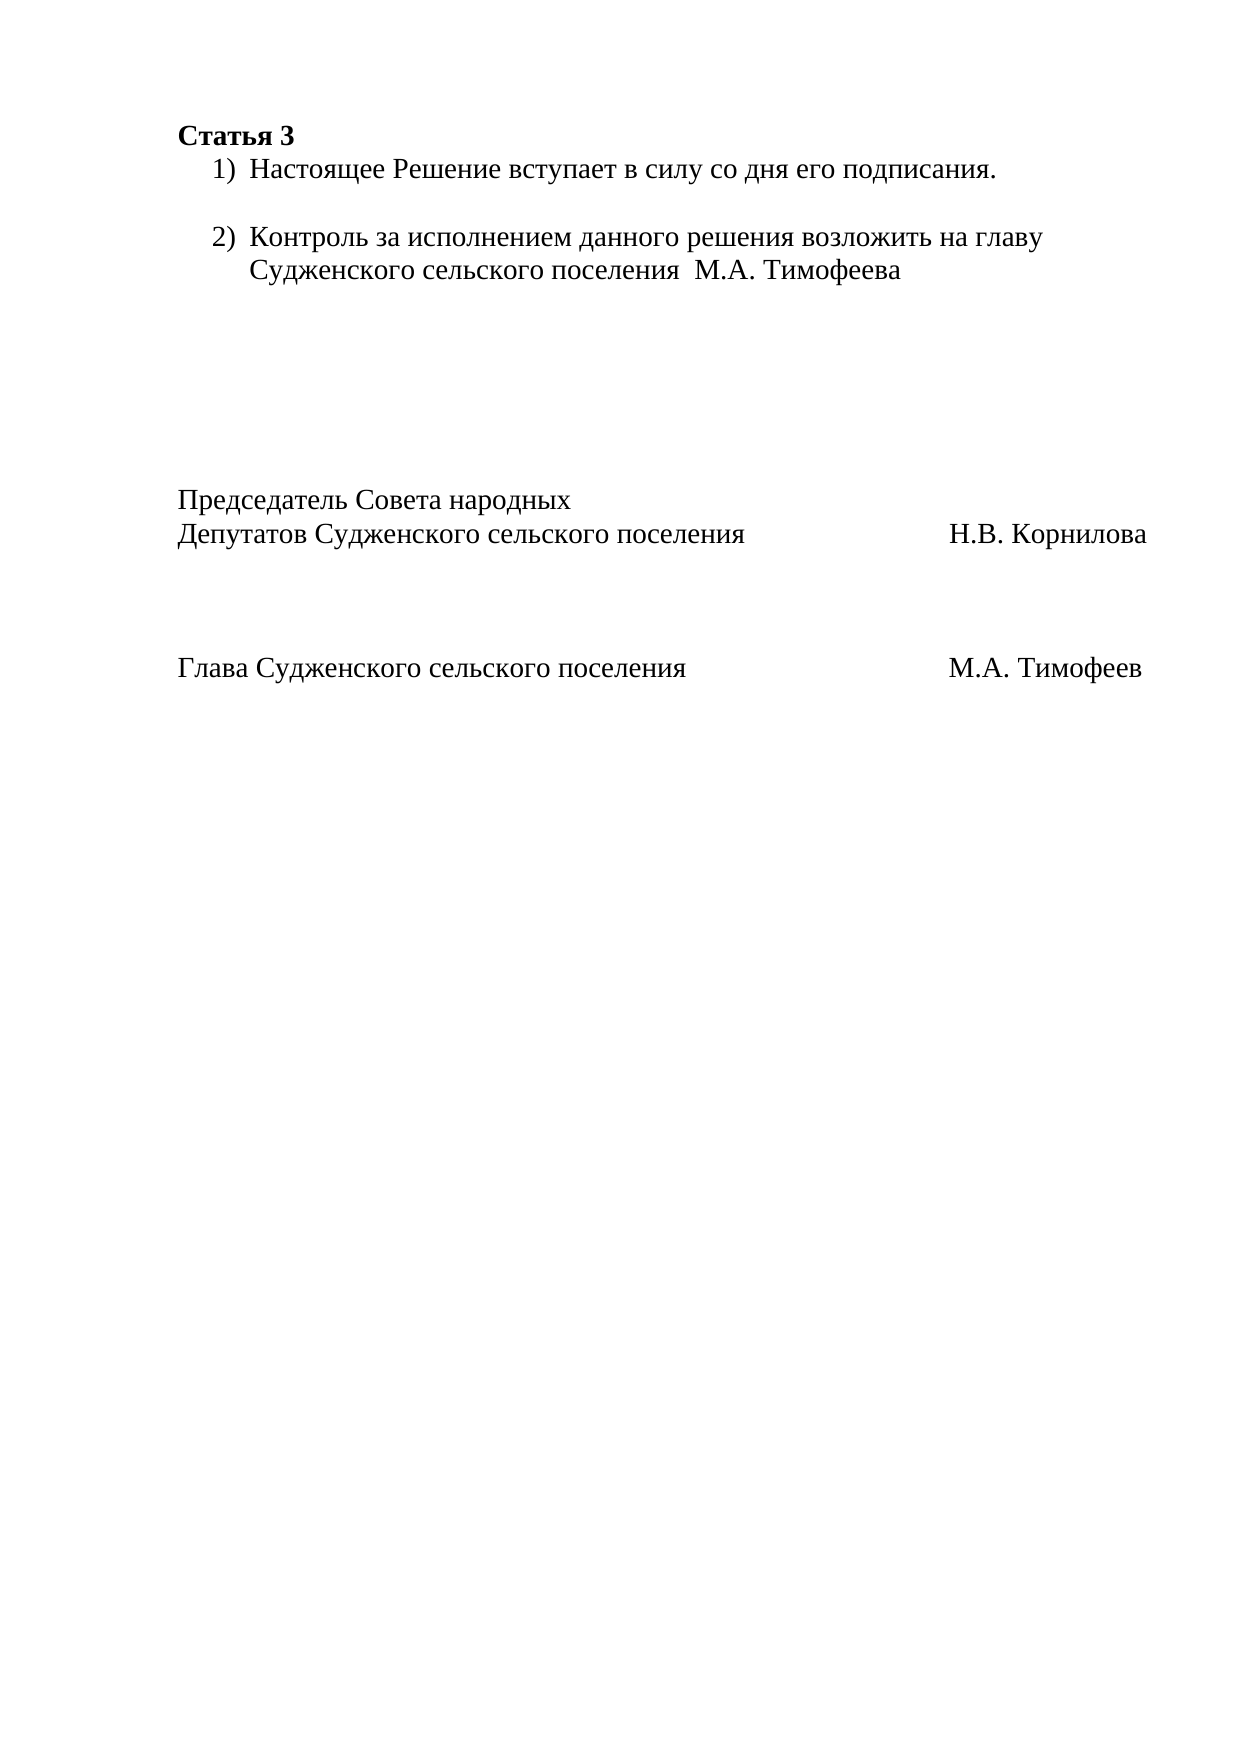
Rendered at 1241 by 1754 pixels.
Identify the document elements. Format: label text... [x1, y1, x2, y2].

text Глава Судженского сельского поселения М.А. Тимофеев [177, 650, 1152, 683]
list Статья 3 [177, 118, 1152, 152]
list Контроль за исполнением данного решения возложить на главу Судженского сельского поселения М.А. Тимофеева [212, 219, 1152, 286]
list Настоящее Решение вступает в силу со дня его подписания. [212, 152, 1152, 185]
text Депутатов Судженского сельского поселения Н.В. Корнилова [177, 516, 1152, 549]
text Председатель Совета народных [177, 482, 1152, 516]
